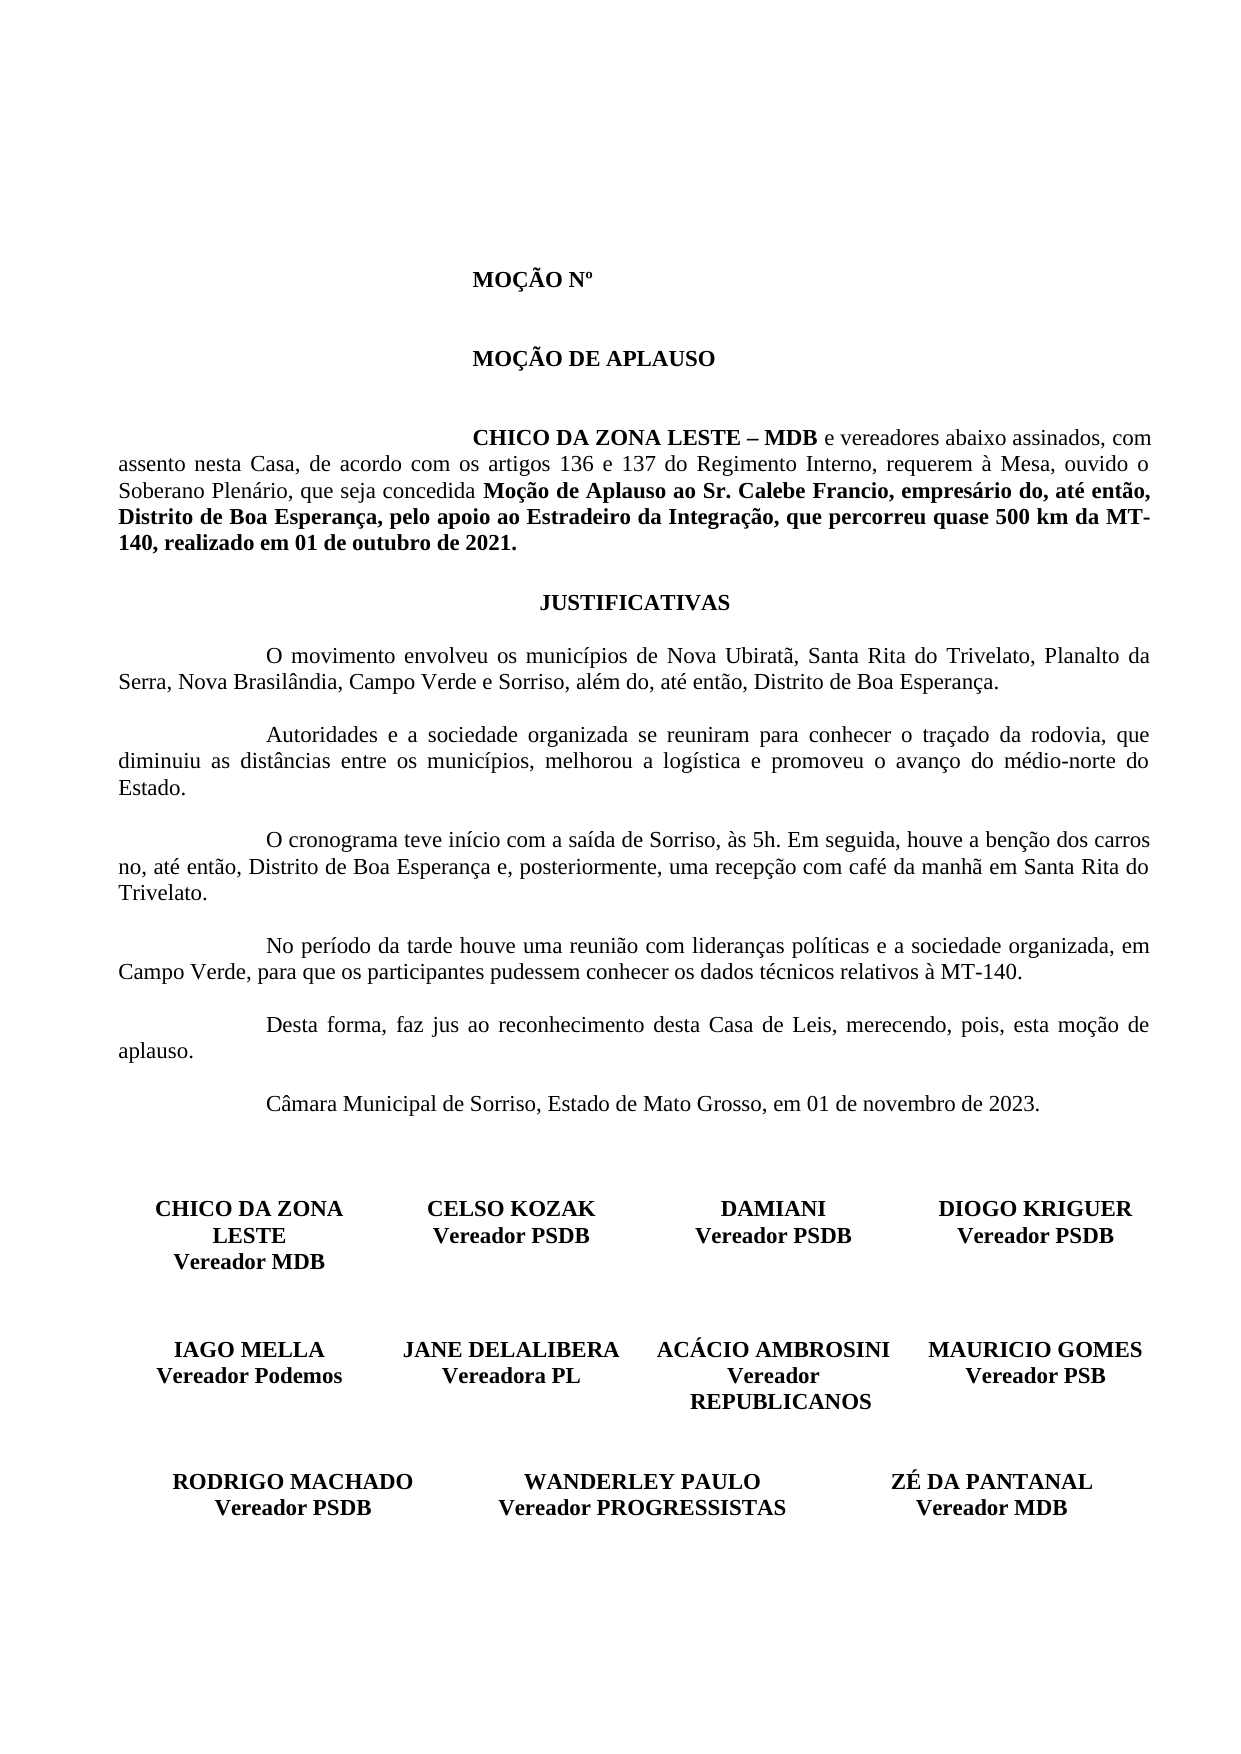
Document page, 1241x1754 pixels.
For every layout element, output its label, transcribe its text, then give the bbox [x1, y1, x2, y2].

text O movimento envolveu os municípios de Nova Ubiratã, Santa Rita do Trivelato, Planalto da Serra, Nova Brasilândia, Campo Verde e Sorriso, além do, até então, Distrito de Boa Esperança. [118, 642, 1152, 695]
table_header CELSO KOZAK Vereador PSDB [373, 1195, 635, 1336]
text No período da tarde houve uma reunião com lideranças políticas e a sociedade organizada, em Campo Verde, para que os participantes pudessem conhecer os dados técnicos relativos à MT-140. [118, 932, 1152, 984]
table_cell WANDERLEY PAULO Vereador PROGRESSISTAS [460, 1468, 809, 1547]
table_header DAMIANI Vereador PSDB [635, 1195, 897, 1336]
table_header CHICO DA ZONA LESTE Vereador MDB [111, 1195, 373, 1336]
text JUSTIFICATIVAS [118, 589, 1152, 616]
text Desta forma, faz jus ao reconhecimento desta Casa de Leis, merecendo, pois, esta moção de aplauso. [118, 1011, 1152, 1064]
title MOÇÃO Nº [118, 266, 1152, 292]
title MOÇÃO DE APLAUSO [118, 345, 1152, 371]
table_cell ACÁCIO AMBROSINI Vereador REPUBLICANOS [635, 1336, 897, 1468]
table_cell JANE DELALIBERA Vereadora PL [373, 1336, 635, 1468]
text O cronograma teve início com a saída de Sorriso, às 5h. Em seguida, houve a benção dos carros no, até então, Distrito de Boa Esperança e, posteriormente, uma recepção com café da manhã em Santa Rita do Trivelato. [118, 826, 1152, 906]
table_cell ZÉ DA PANTANAL Vereador MDB [810, 1468, 1159, 1547]
table_header DIOGO KRIGUER Vereador PSDB [897, 1195, 1159, 1336]
table_cell RODRIGO MACHADO Vereador PSDB [111, 1468, 460, 1547]
table_cell IAGO MELLA Vereador Podemos [111, 1336, 373, 1468]
table_cell MAURICIO GOMES Vereador PSB [897, 1336, 1159, 1468]
text CHICO DA ZONA LESTE – MDB e vereadores abaixo assinados, com assento nesta Casa, de acordo com os artigos 136 e 137 do Regimento Interno, requerem à Mesa, ouvido o Soberano Plenário, que seja concedida Moção de Aplauso ao Sr. Calebe Francio, empresário do, até então, Distrito de Boa Esperança, pelo apoio ao Estradeiro da Integração, que percorreu quase 500 km da MT-140, realizado em 01 de outubro de 2021. [118, 424, 1152, 556]
text Autoridades e a sociedade organizada se reuniram para conhecer o traçado da rodovia, que diminuiu as distâncias entre os municípios, melhorou a logística e promoveu o avanço do médio-norte do Estado. [118, 721, 1152, 800]
text Câmara Municipal de Sorriso, Estado de Mato Grosso, em 01 de novembro de 2023. [118, 1090, 1152, 1116]
